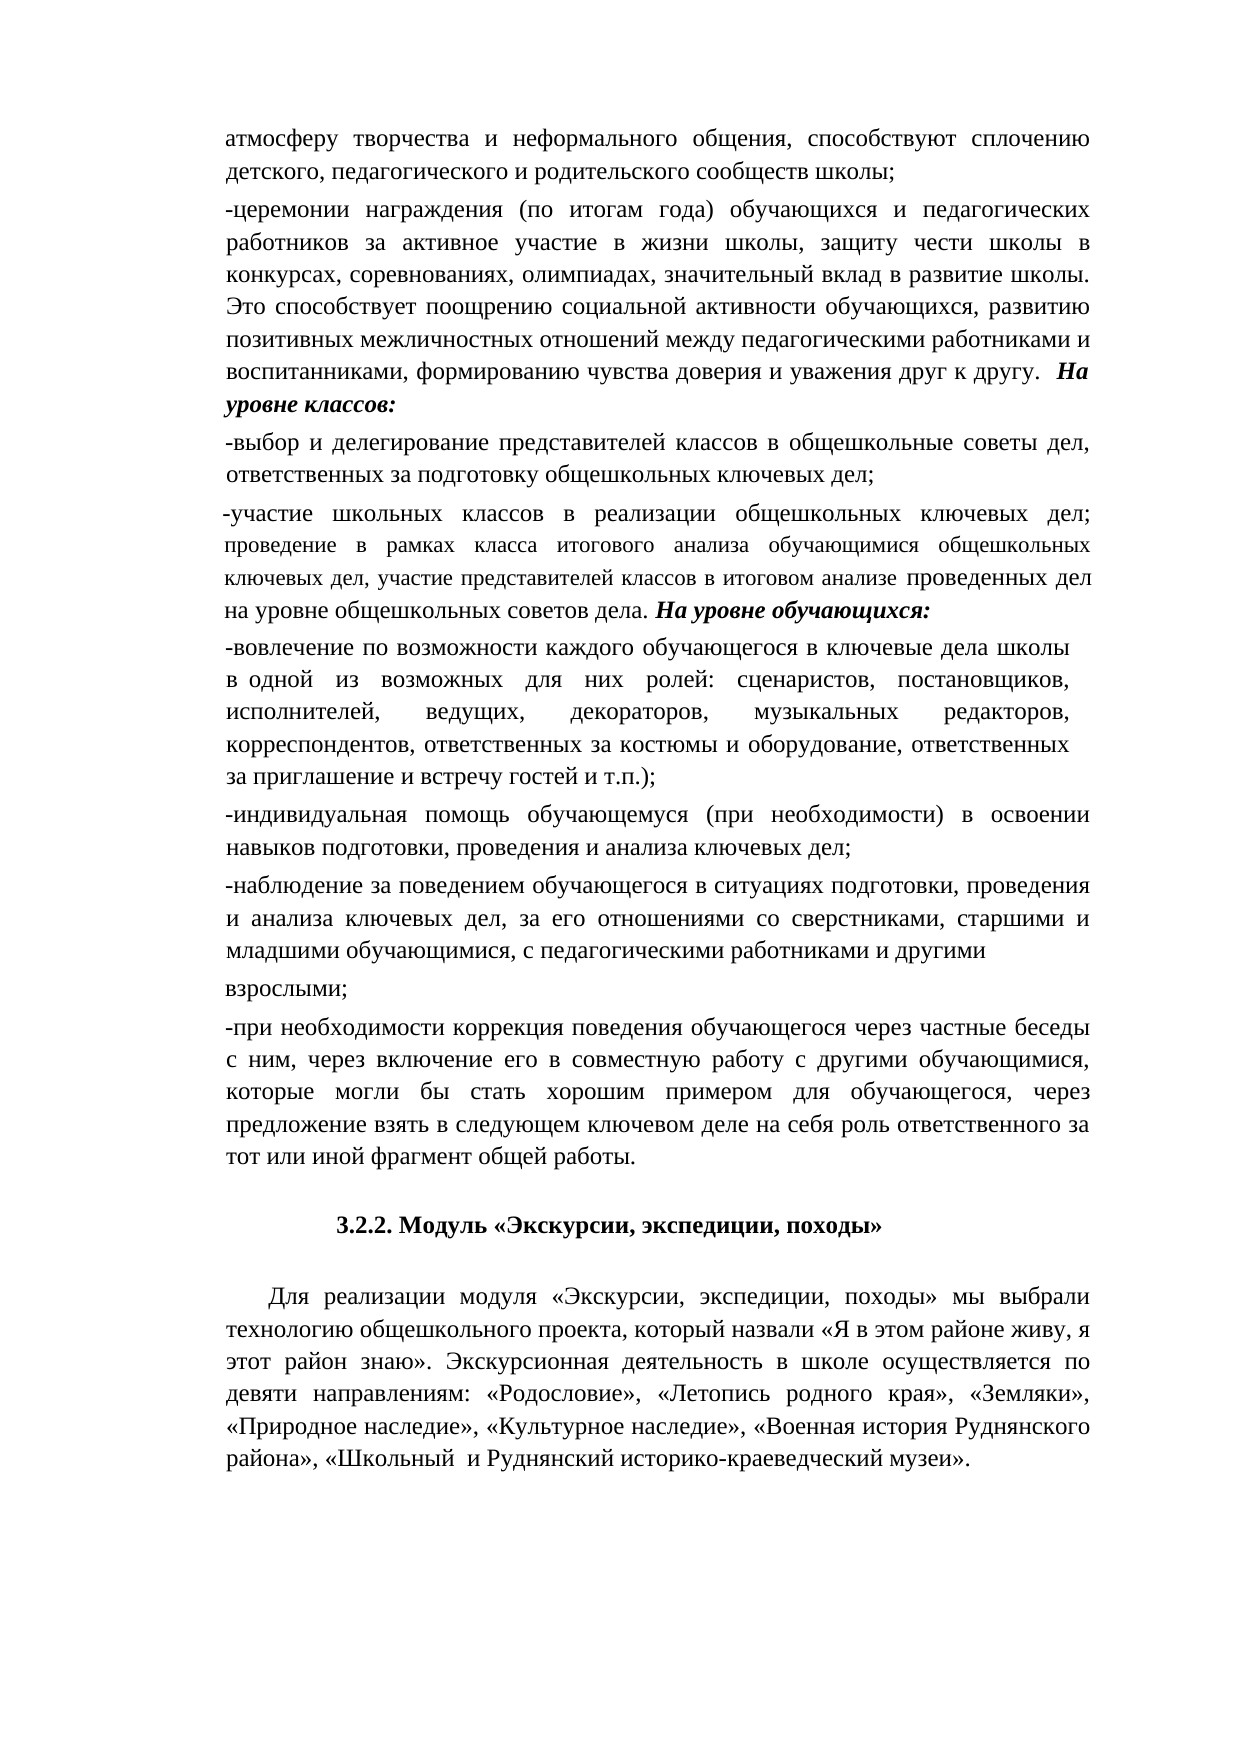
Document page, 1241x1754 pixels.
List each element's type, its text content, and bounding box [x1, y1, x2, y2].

text -вовлечение по возможности каждого обучающегося в ключевые дела школы в одной из возможных для них ролей: сценаристов, постановщиков, исполнителей, ведущих, декораторов, музыкальных редакторов, корреспондентов, ответственных за костюмы и оборудование, ответственных за приглашение и встречу гостей и т.п.); [225, 632, 1070, 790]
text -церемонии награждения (по итогам года) обучающихся и педагогических работников за активное участие в жизни школы, защиту чести школы в конкурсах, соревнованиях, олимпиадах, значительный вклад в развитие школы. Это способствует поощрению социальной активности обучающихся, развитию позитивных межличностных отношений между педагогическими работниками и воспитанниками, формированию чувства доверия и уважения друг к другу. На уровне классов: [225, 194, 1091, 417]
text -выбор и делегирование представителей классов в общешкольные советы дел, ответственных за подготовку общешкольных ключевых дел; [225, 427, 1091, 488]
text атмосферу творчества и неформального общения, способствуют сплочению детского, педагогического и родительского сообществ школы; [225, 123, 1091, 185]
text взрослыми; [225, 973, 1091, 1002]
text -при необходимости коррекция поведения обучающегося через частные беседы с ним, через включение его в совместную работу с другими обучающимися, которые могли бы стать хорошим примером для обучающегося, через предложение взять в следующем ключевом деле на себя роль ответственного за тот или иной фрагмент общей работы. [225, 1012, 1091, 1170]
text -индивидуальная помощь обучающемуся (при необходимости) в освоении навыков подготовки, проведения и анализа ключевых дел; [225, 799, 1091, 861]
subtitle 3.2.2. Модуль «Экскурсии, экспедиции, походы» [224, 1211, 1079, 1239]
text -участие школьных классов в реализации общешкольных ключевых дел; проведение в рамках класса итогового анализа обучающимися общешкольных ключевых дел, участие представителей классов в итоговом анализе проведенных дел на уровне общешкольных советов дела. На уровне обучающихся: [222, 498, 1092, 624]
text Для реализации модуля «Экскурсии, экспедиции, походы» мы выбрали технологию общешкольного проекта, который назвали «Я в этом районе живу, я этот район знаю». Экскурсионная деятельность в школе осуществляется по девяти направлениям: «Родословие», «Летопись родного края», «Земляки», «Природное наследие», «Культурное наследие», «Военная история Руднянского района», «Школьный и Руднянский историко-краеведческий музеи». [225, 1281, 1091, 1472]
text -наблюдение за поведением обучающегося в ситуациях подготовки, проведения и анализа ключевых дел, за его отношениями со сверстниками, старшими и младшими обучающимися, с педагогическими работниками и другими [225, 870, 1091, 964]
